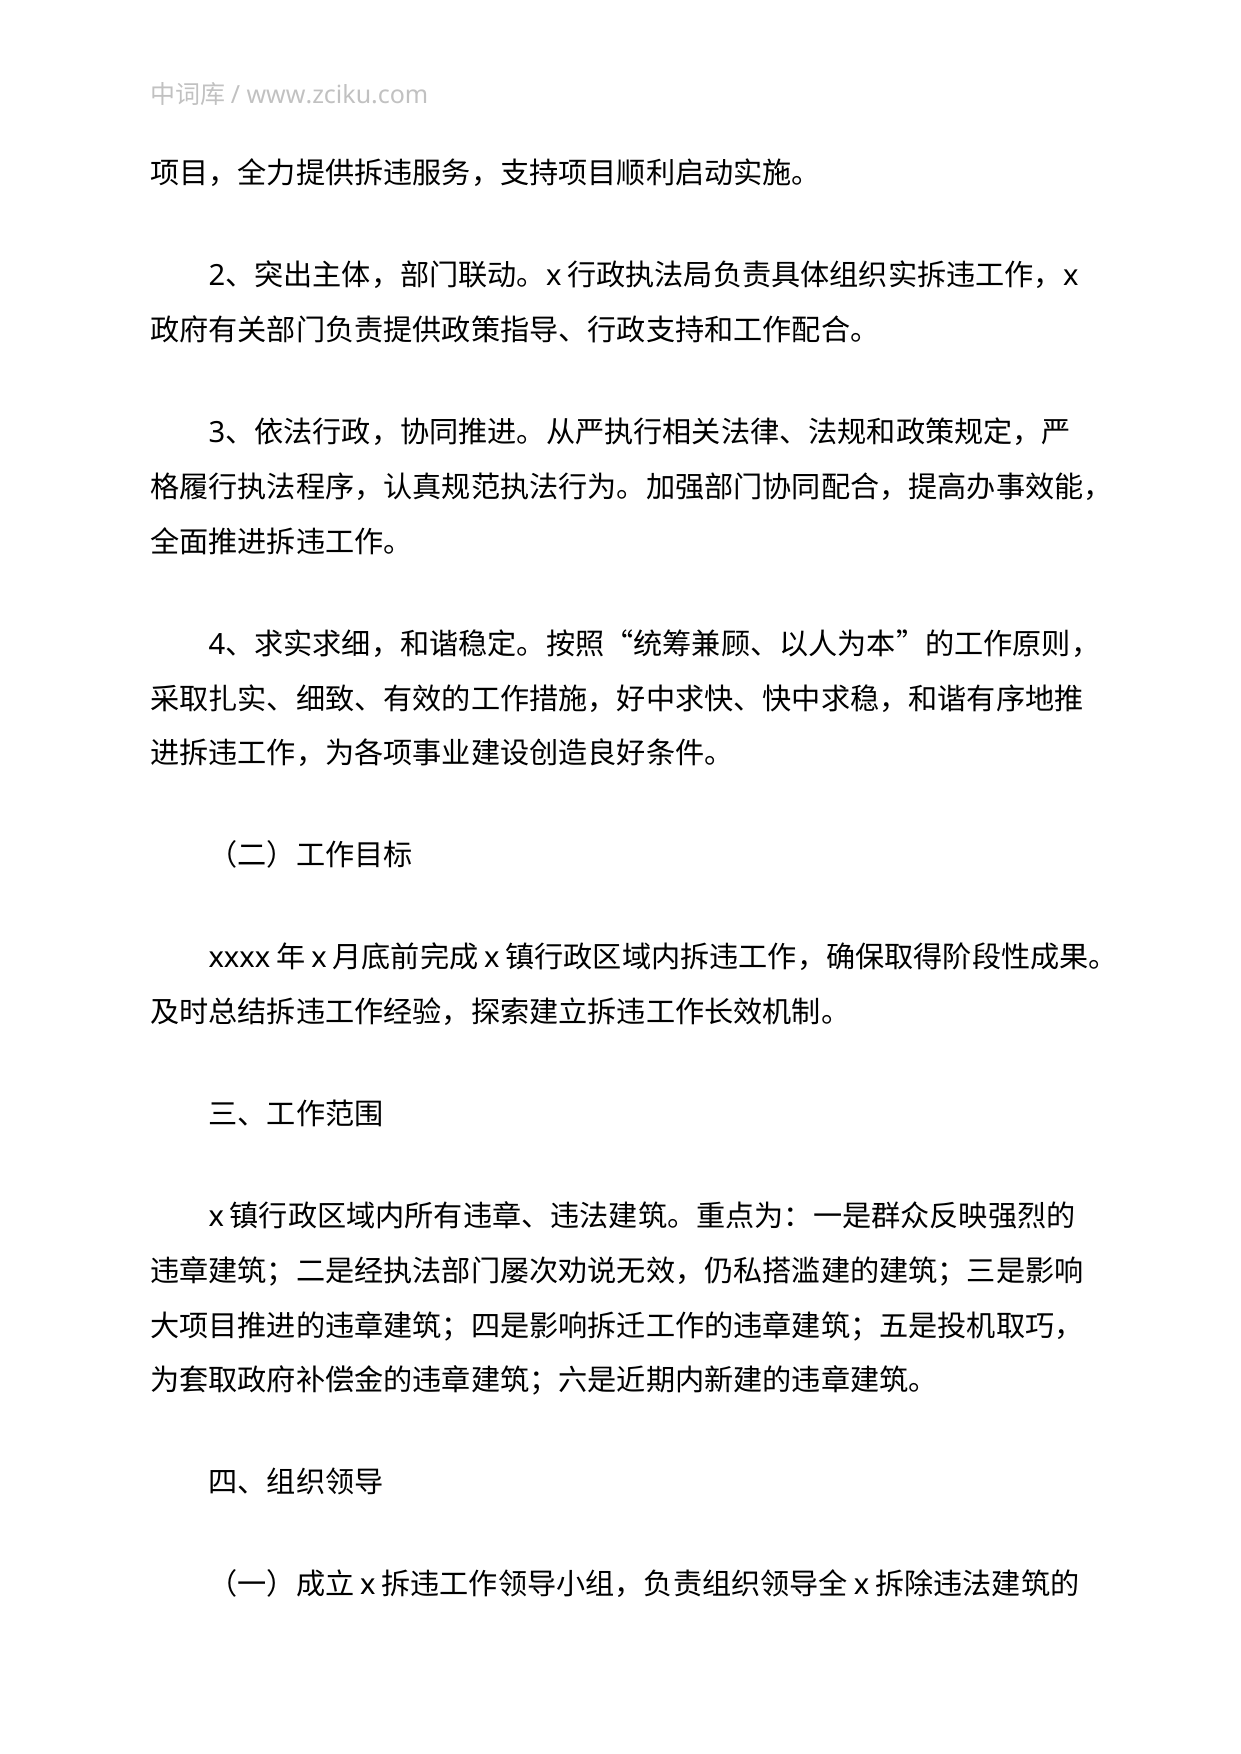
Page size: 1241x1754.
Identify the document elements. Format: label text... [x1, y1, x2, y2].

text 2、突出主体，部门联动。x行政执法局负责具体组织实拆违工作，x政府有关部门负责提供政策指导、行政支持和工作配合。 [150, 252, 1090, 349]
text 4、求实求细，和谐稳定。按照“统筹兼顾、以人为本”的工作原则，采取扎实、细致、有效的工作措施，好中求快、快中求稳，和谐有序地推进拆违工作，为各项事业建设创造良好条件。 [150, 620, 1090, 772]
text x镇行政区域内所有违章、违法建筑。重点为：一是群众反映强烈的违章建筑；二是经执法部门屡次劝说无效，仍私搭滥建的建筑；三是影响大项目推进的违章建筑；四是影响拆迁工作的违章建筑；五是投机取巧，为套取政府补偿金的违章建筑；六是近期内新建的违章建筑。 [150, 1192, 1090, 1399]
text xxxx年x月底前完成x镇行政区域内拆违工作，确保取得阶段性成果。及时总结拆违工作经验，探索建立拆违工作长效机制。 [150, 934, 1090, 1031]
text （二）工作目标 [150, 832, 1090, 874]
text 四、组织领导 [150, 1459, 1090, 1501]
text 三、工作范围 [150, 1090, 1090, 1133]
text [150, 150, 1090, 192]
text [150, 1561, 1090, 1603]
text 3、依法行政，协同推进。从严执行相关法律、法规和政策规定，严格履行执法程序，认真规范执法行为。加强部门协同配合，提高办事效能，全面推进拆违工作。 [150, 408, 1090, 561]
